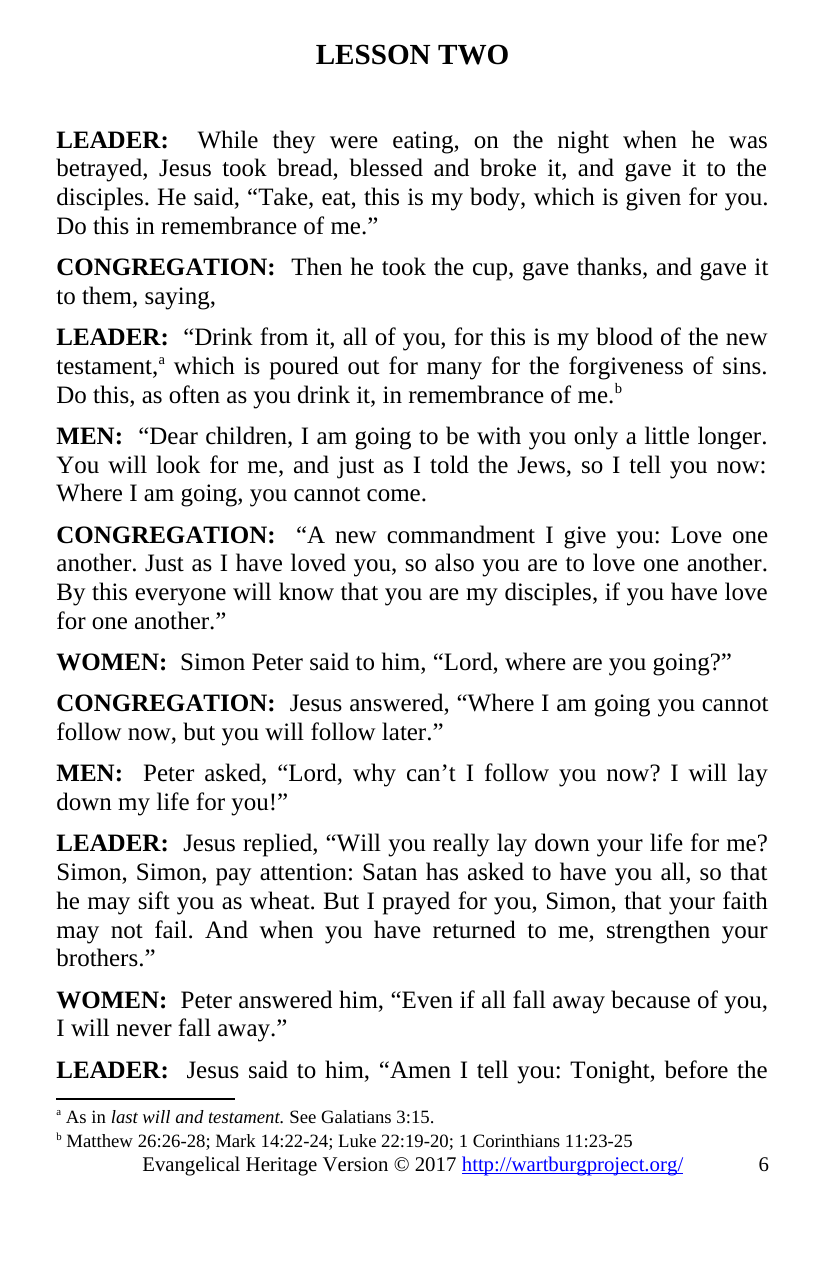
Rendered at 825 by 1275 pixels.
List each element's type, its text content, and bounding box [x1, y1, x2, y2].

text CONGREGATION: Then he took the cup, gave thanks, and gave it to them, saying, [56, 252, 769, 310]
text WOMEN: Simon Peter said to him, “Lord, where are you going?” [56, 647, 769, 676]
text MEN: “Dear children, I am going to be with you only a little longer. You will look for me, and just as I told the Jews, so I tell you now: Where I am going, you cannot come. [56, 421, 769, 507]
text WOMEN: Peter answered him, “Even if all fall away because of you, I will never fall away.” [56, 985, 769, 1042]
text CONGREGATION: “A new commandment I give you: Love one another. Just as I have loved you, so also you are to love one another. By this everyone will know that you are my disciples, if you have love for one another.” [56, 520, 769, 635]
text LESSON TWO [56, 37, 769, 71]
text CONGREGATION: Jesus answered, “Where I am going you cannot follow now, but you will follow later.” [56, 688, 769, 746]
text LEADER: While they were eating, on the night when he was betrayed, Jesus took bread, blessed and broke it, and gave it to the disciples. He said, “Take, eat, this is my body, which is given for you. Do this in remembrance of me.” [56, 125, 769, 240]
text LEADER: Jesus replied, “Will you really lay down your life for me? Simon, Simon, pay attention: Satan has asked to have you all, so that he may sift you as wheat. But I prayed for you, Simon, that your faith may not fail. And when you have returned to me, strengthen your brothers.” [56, 828, 769, 972]
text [56, 1055, 769, 1083]
text MEN: Peter asked, “Lord, why can’t I follow you now? I will lay down my life for you!” [56, 758, 769, 816]
text LEADER: “Drink from it, all of you, for this is my blood of the new testament, which is poured out for many for the forgiveness of sins. Do this, as often as you drink it, in remembrance of me. [56, 322, 769, 408]
